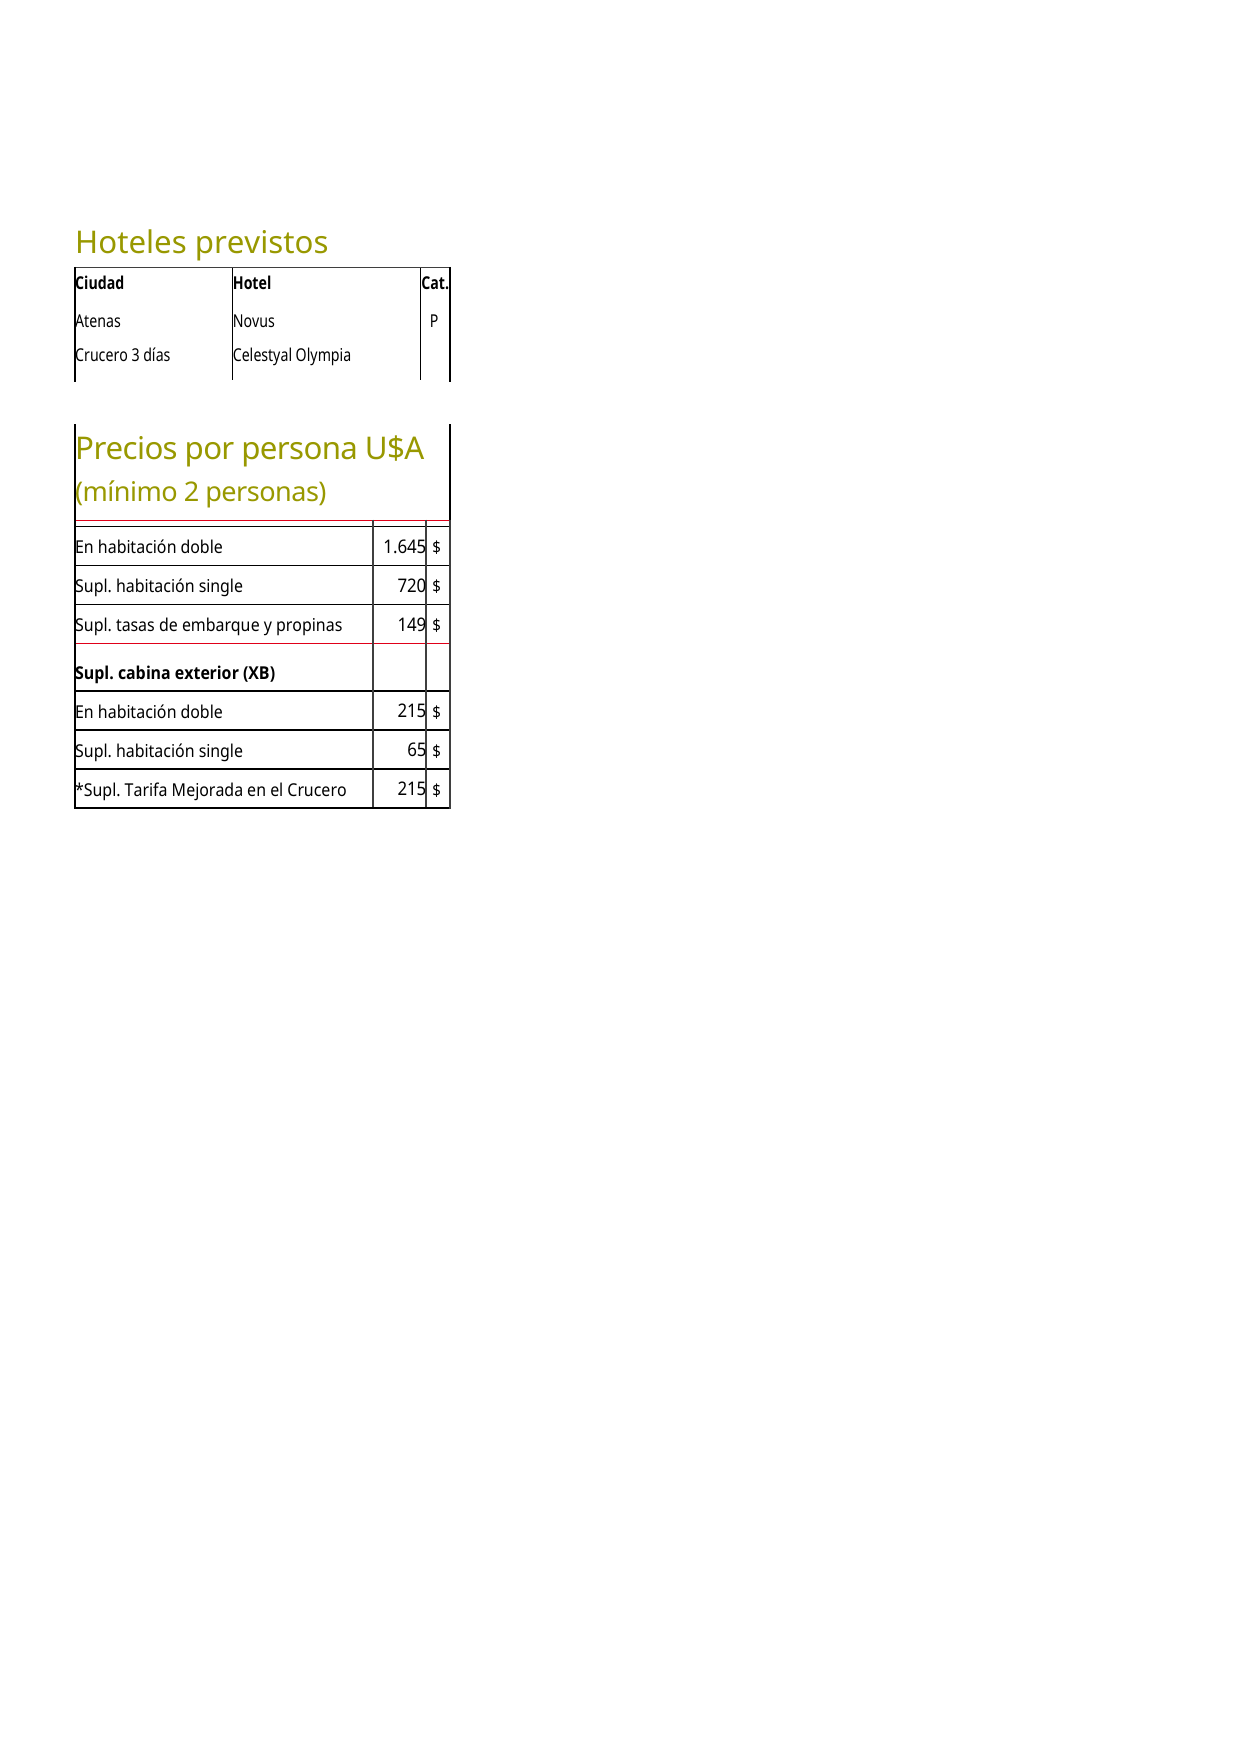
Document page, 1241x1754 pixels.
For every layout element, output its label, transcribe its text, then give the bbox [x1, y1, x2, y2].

table_cell 720 [374, 566, 425, 604]
table_cell $ [427, 692, 449, 729]
table_cell Supl. habitación single [76, 566, 372, 604]
table_cell Crucero 3 días [76, 337, 232, 380]
table_cell 149 [374, 605, 425, 643]
table_cell P [421, 302, 449, 335]
table_cell *Supl. Tarifa Mejorada en el Crucero [76, 770, 372, 807]
table_cell $ [427, 605, 449, 643]
table_cell $ [427, 527, 449, 565]
table_cell 215 [374, 692, 425, 729]
table_cell [427, 644, 449, 690]
table_cell Supl. tasas de embarque y propinas [76, 605, 372, 643]
table_cell Supl. cabina exterior (XB) [76, 644, 372, 690]
table_cell 215 [374, 770, 425, 807]
text Hoteles previstos [75, 220, 1165, 267]
table_header Cat. [421, 268, 449, 301]
table_cell [421, 337, 449, 380]
table_cell Celestyal Olympia [233, 337, 420, 380]
table_cell En habitación doble [76, 527, 372, 565]
table_cell [374, 644, 425, 690]
table_cell $ [427, 566, 449, 604]
table_cell $ [427, 770, 449, 807]
table_cell [76, 521, 372, 526]
table_header Hotel [233, 268, 420, 301]
table_cell En habitación doble [76, 692, 372, 729]
table_header Precios por persona U$A (mínimo 2 personas) [76, 426, 449, 519]
table_cell $ [427, 731, 449, 768]
table_cell [427, 521, 449, 526]
table_header Ciudad [76, 268, 232, 301]
table_cell 1.645 [374, 527, 425, 565]
table_cell Supl. habitación single [76, 731, 372, 768]
table_cell Atenas [76, 302, 232, 335]
table_cell 65 [374, 731, 425, 768]
table_cell Novus [233, 302, 420, 335]
table_cell [374, 521, 425, 526]
